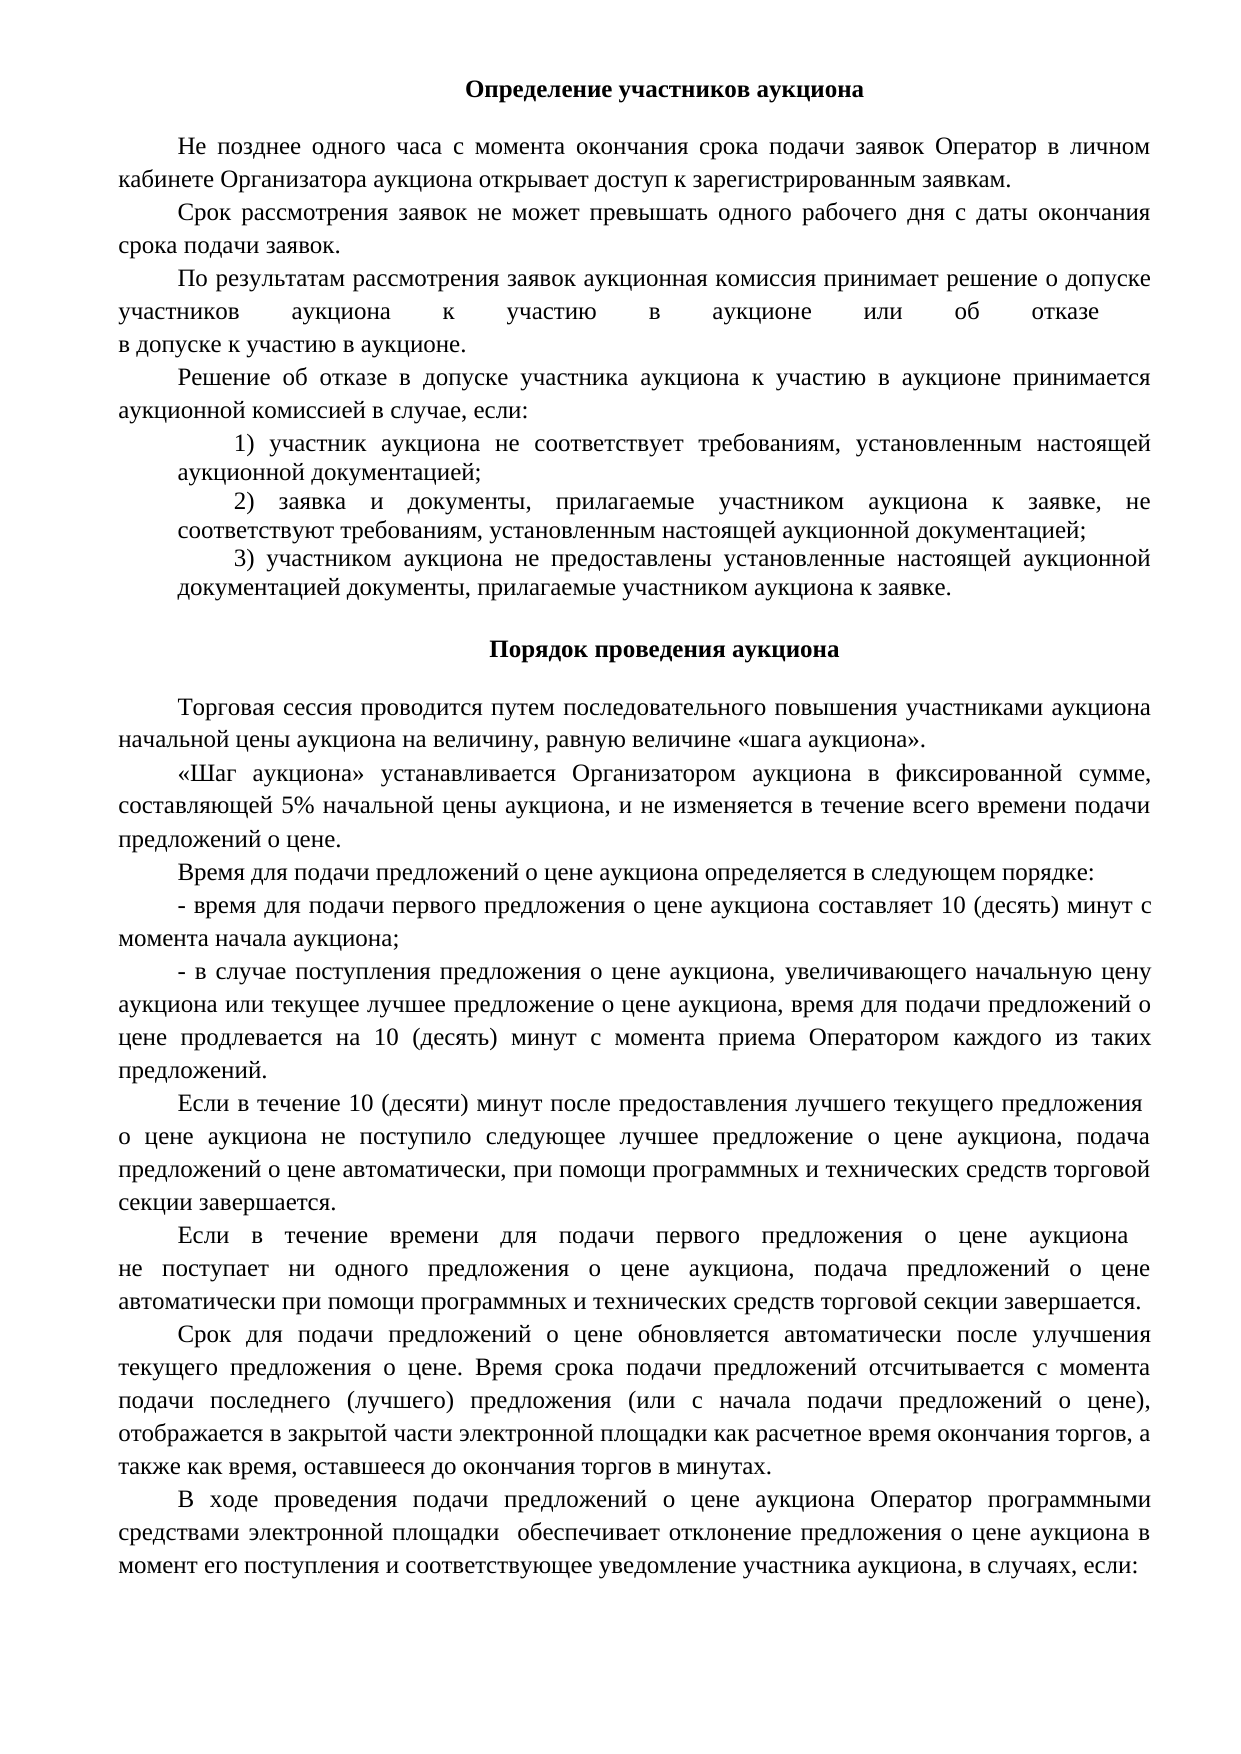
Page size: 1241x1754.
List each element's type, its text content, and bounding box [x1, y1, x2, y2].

text 1) участник аукциона не соответствует требованиям, установленным настоящей аукционной документацией; [177, 428, 1152, 486]
text В ходе проведения подачи предложений о цене аукциона Оператор программными средствами электронной площадки обеспечивает отклонение предложения о цене аукциона в момент его поступления и соответствующее уведомление участника аукциона, в случаях, если: [118, 1484, 1152, 1579]
text Торговая сессия проводится путем последовательного повышения участниками аукциона начальной цены аукциона на величину, равную величине «шага аукциона». [118, 692, 1152, 753]
text - в случае поступления предложения о цене аукциона, увеличивающего начальную цену аукциона или текущее лучшее предложение о цене аукциона, время для подачи предложений о цене продлевается на 10 (десять) минут с момента приема Оператором каждого из таких предложений. [118, 956, 1152, 1083]
text Определение участников аукциона [177, 74, 1152, 103]
text Если в течение времени для подачи первого предложения о цене аукциона не поступает ни одного предложения о цене аукциона, подача предложений о цене автоматически при помощи программных и технических средств торговой секции завершается. [118, 1220, 1152, 1315]
text 2) заявка и документы, прилагаемые участником аукциона к заявке, не соответствуют требованиям, установленным настоящей аукционной документацией; [177, 486, 1152, 543]
text Время для подачи предложений о цене аукциона определяется в следующем порядке: [118, 857, 1152, 885]
text Не позднее одного часа с момента окончания срока подачи заявок Оператор в личном кабинете Организатора аукциона открывает доступ к зарегистрированным заявкам. [118, 131, 1152, 193]
text Решение об отказе в допуске участника аукциона к участию в аукционе принимается аукционной комиссией в случае, если: [118, 362, 1152, 424]
text «Шаг аукциона» устанавливается Организатором аукциона в фиксированной сумме, составляющей 5% начальной цены аукциона, и не изменяется в течение всего времени подачи предложений о цене. [118, 758, 1152, 852]
text Срок рассмотрения заявок не может превышать одного рабочего дня с даты окончания срока подачи заявок. [118, 197, 1152, 259]
text Если в течение 10 (десяти) минут после предоставления лучшего текущего предложения о цене аукциона не поступило следующее лучшее предложение о цене аукциона, подача предложений о цене автоматически, при помощи программных и технических средств торговой секции завершается. [118, 1088, 1152, 1216]
text По результатам рассмотрения заявок аукционная комиссия принимает решение о допуске участников аукциона к участию в аукционе или об отказе в допуске к участию в аукционе. [118, 263, 1152, 358]
text Порядок проведения аукциона [177, 634, 1152, 663]
text Срок для подачи предложений о цене обновляется автоматически после улучшения текущего предложения о цене. Время срока подачи предложений отсчитывается с момента подачи последнего (лучшего) предложения (или с начала подачи предложений о цене), отображается в закрытой части электронной площадки как расчетное время окончания торгов, а также как время, оставшееся до окончания торгов в минутах. [118, 1319, 1152, 1480]
text 3) участником аукциона не предоставлены установленные настоящей аукционной документацией документы, прилагаемые участником аукциона к заявке. [177, 543, 1152, 601]
text - время для подачи первого предложения о цене аукциона составляет 10 (десять) минут с момента начала аукциона; [118, 890, 1152, 951]
